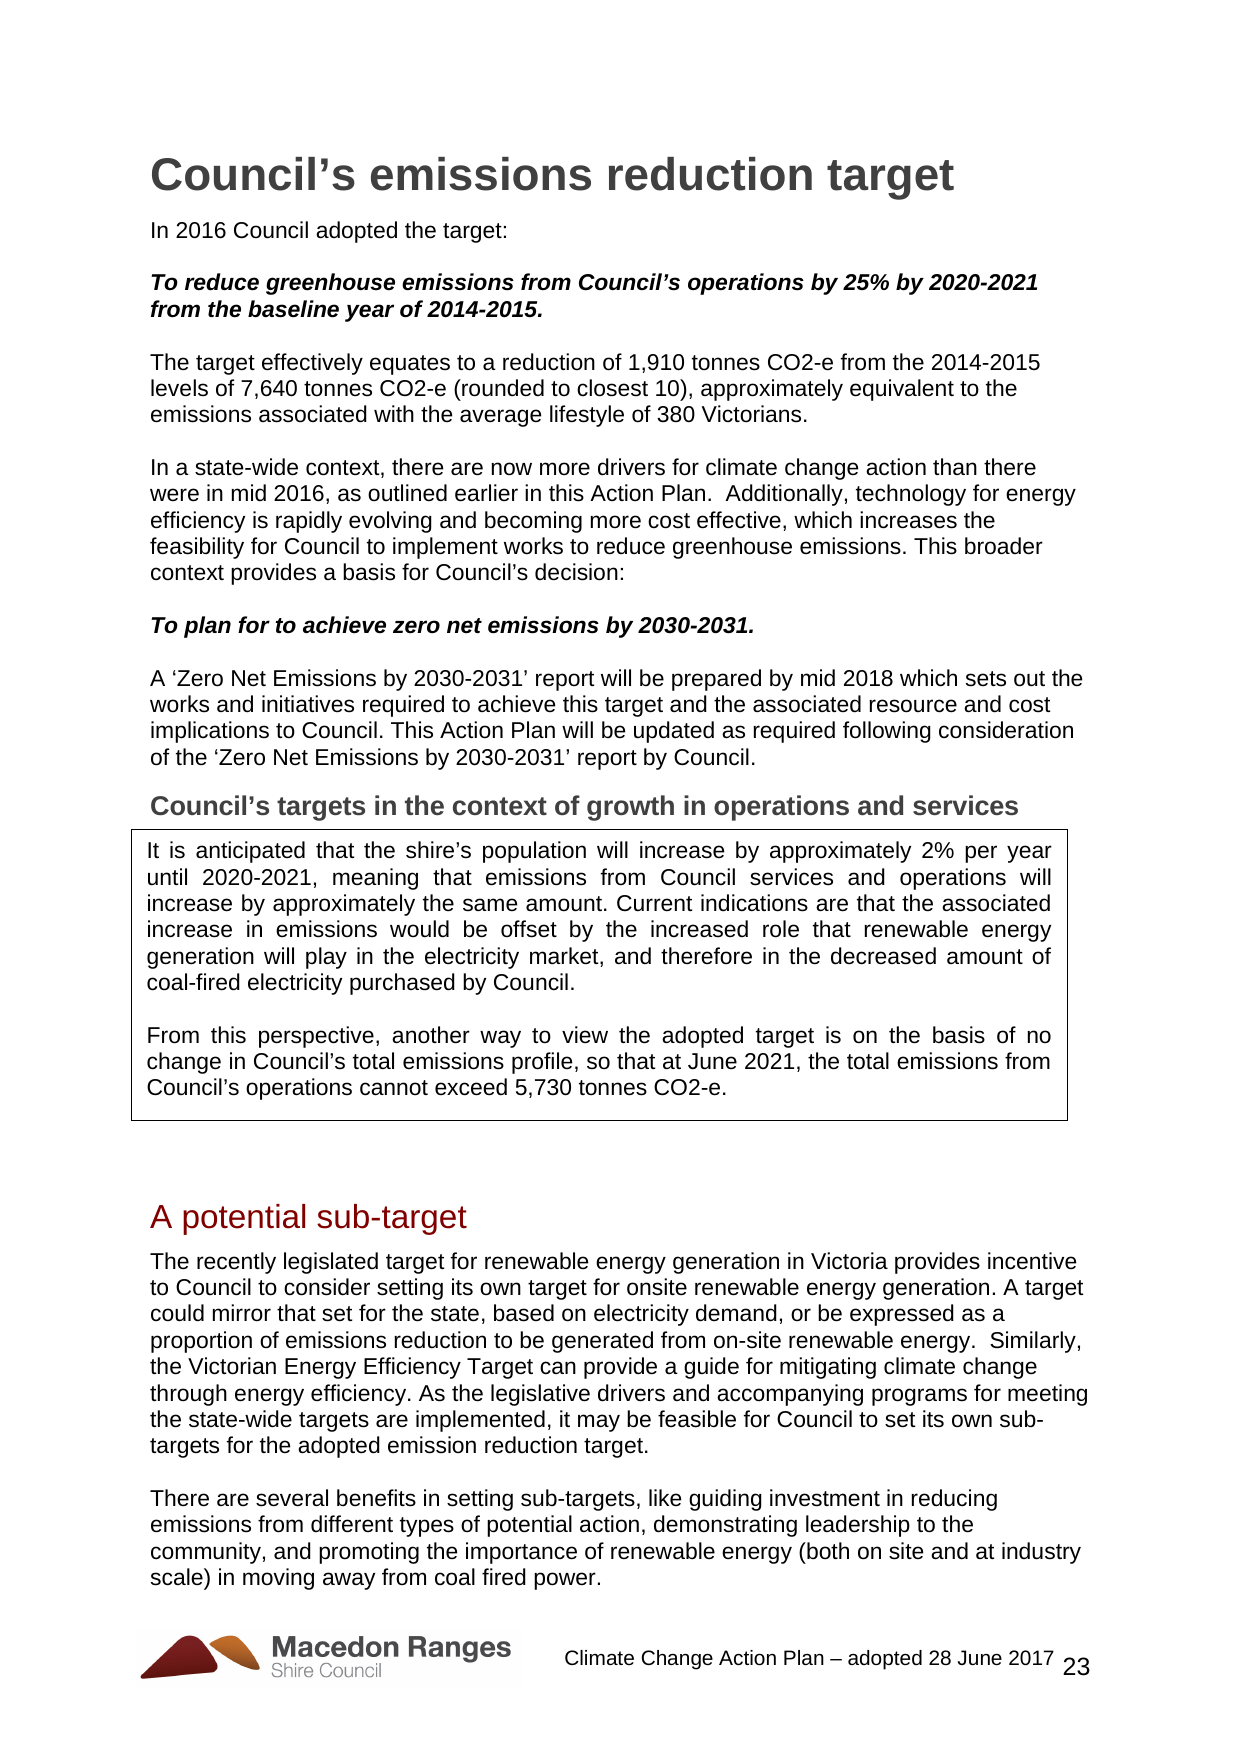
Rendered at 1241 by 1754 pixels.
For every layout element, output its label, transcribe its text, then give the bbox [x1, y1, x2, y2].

picture [136, 1630, 523, 1689]
text The target effectively equates to a reduction of 1,910 tonnes CO2-e from the 2014-2015 levels of 7,640 tonnes CO2-e (rounded to closest 10), approximately equivalent to the emissions associated with the average lifestyle of 380 Victorians. [150, 348, 1090, 427]
text To reduce greenhouse emissions from Council’s operations by 25% by 2020-2021 from the baseline year of 2014-2015. [150, 269, 1090, 322]
text In a state-wide context, there are now more drivers for climate change action than there were in mid 2016, as outlined earlier in this Action Plan. Additionally, technology for energy efficiency is rapidly evolving and becoming more cost effective, which increases the feasibility for Council to implement works to reduce greenhouse emissions. This broader context provides a basis for Council’s decision: [150, 454, 1090, 586]
text The recently legislated target for renewable energy generation in Victoria provides incentive to Council to consider setting its own target for onsite renewable energy generation. A target could mirror that set for the state, based on electricity demand, or be expressed as a proportion of emissions reduction to be generated from on-site renewable energy. Similarly, the Victorian Energy Efficiency Target can provide a guide for mitigating climate change through energy efficiency. As the legislative drivers and accompanying programs for meeting the state-wide targets are implemented, it may be feasible for Council to set its own sub-targets for the adopted emission reduction target. [150, 1248, 1090, 1458]
subtitle Council’s targets in the context of growth in operations and services [150, 795, 1090, 820]
subtitle Council’s emissions reduction target [150, 150, 1090, 200]
text To plan for to achieve zero net emissions by 2030-2031. [150, 612, 1090, 638]
text There are several benefits in setting sub-targets, like guiding investment in reducing emissions from different types of potential action, demonstrating leadership to the community, and promoting the importance of renewable energy (both on site and at industry scale) in moving away from coal fired power. [150, 1485, 1090, 1590]
picture [635, 692, 1241, 1049]
text A ‘Zero Net Emissions by 2030-2031’ report will be prepared by mid 2018 which sets out the works and initiatives required to achieve this target and the associated resource and cost implications to Council. This Action Plan will be updated as required following consideration of the ‘Zero Net Emissions by 2030-2031’ report by Council. [150, 665, 1090, 770]
text In 2016 Council adopted the target: [150, 217, 1090, 243]
subtitle A potential sub-target [150, 1202, 1090, 1235]
